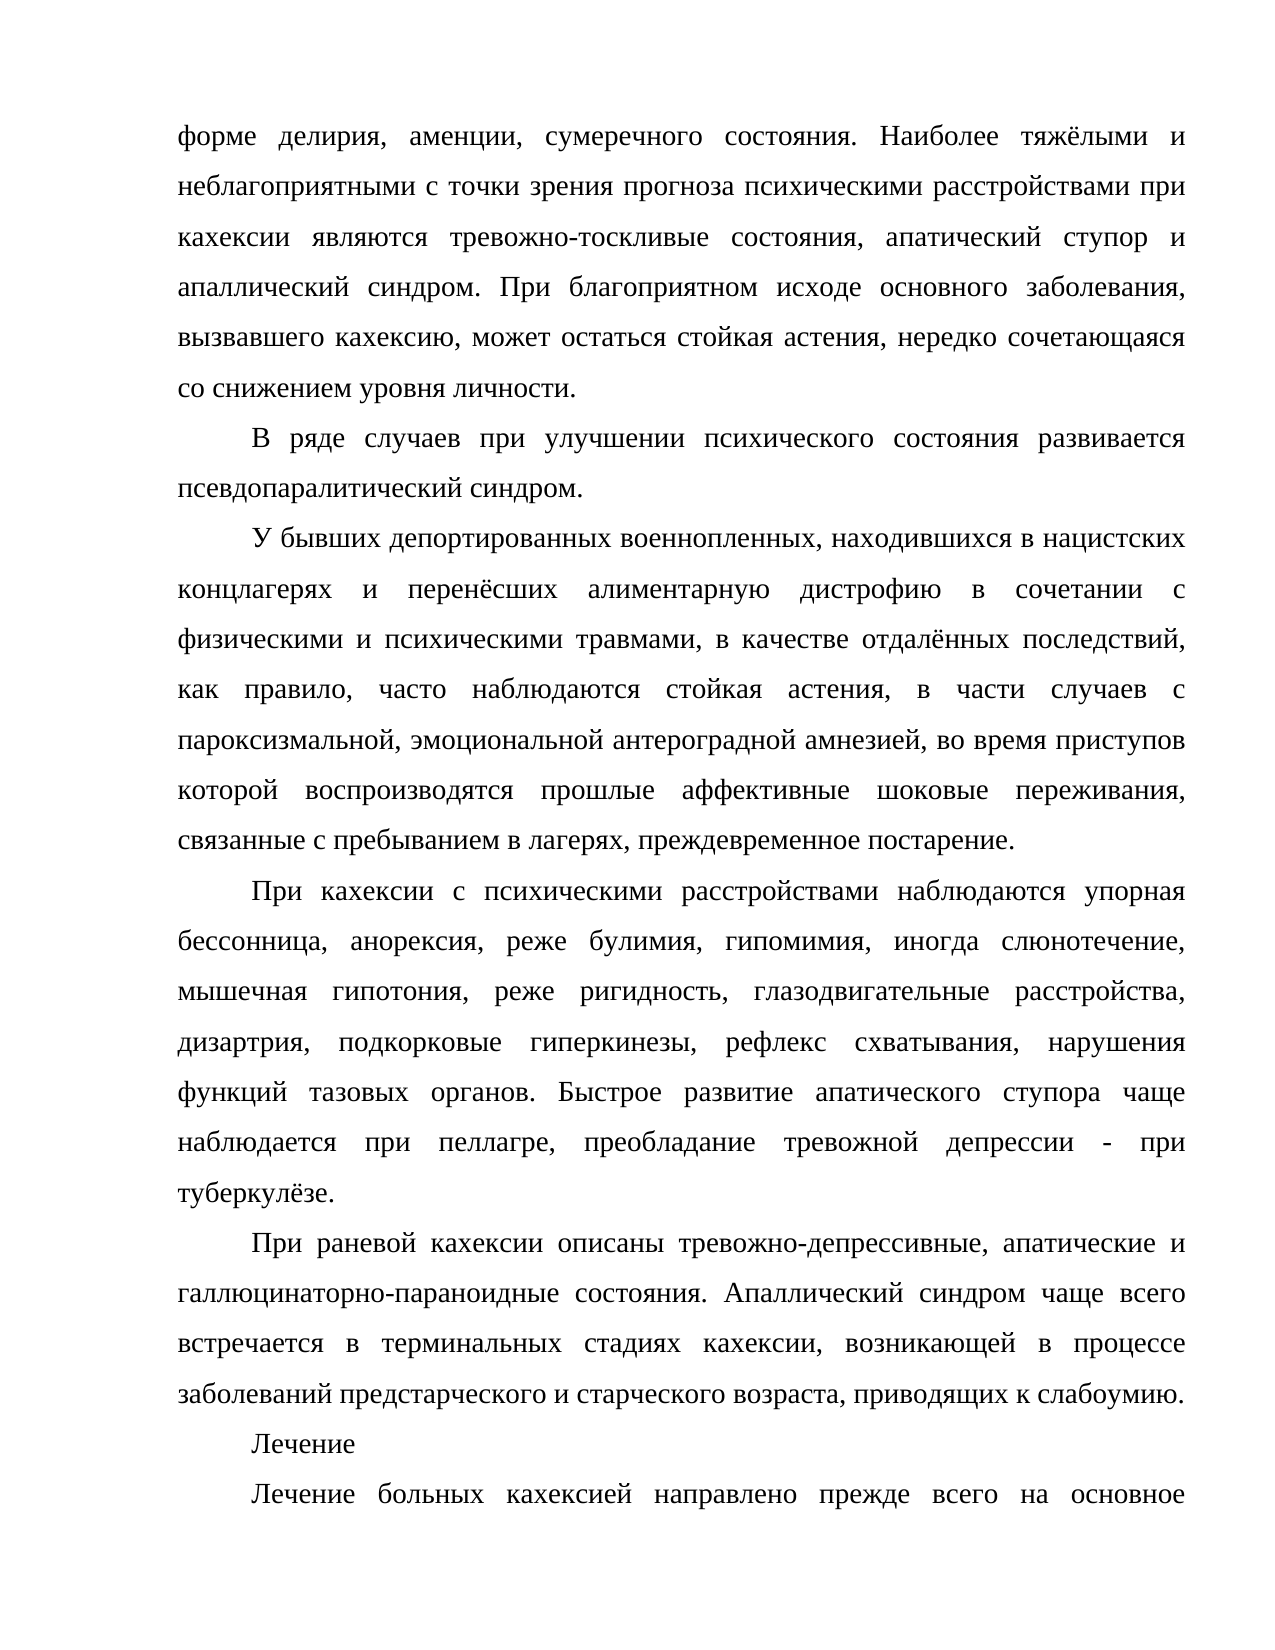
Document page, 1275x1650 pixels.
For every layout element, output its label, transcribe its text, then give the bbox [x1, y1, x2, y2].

text При раневой кахексии описаны тревожно-депрессивные, апатические и галлюцинаторно-параноидные состояния. Апаллический синдром чаще всего встречается в терминальных стадиях кахексии, возникающей в процессе заболеваний предстарческого и старческого возраста, приводящих к слабоумию. [177, 1225, 1186, 1409]
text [177, 1477, 1186, 1510]
text При кахексии с психическими расстройствами наблюдаются упорная бессонница, анорексия, реже булимия, гипомимия, иногда слюнотечение, мышечная гипотония, реже ригидность, глазодвигательные расстройства, дизартрия, подкорковые гиперкинезы, рефлекс схватывания, нарушения функций тазовых органов. Быстрое развитие апатического ступора чаще наблюдается при пеллагре, преобладание тревожной депрессии - при туберкулёзе. [177, 873, 1186, 1208]
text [177, 118, 1186, 403]
text В ряде случаев при улучшении психического состояния развивается псевдопаралитический синдром. [177, 420, 1186, 504]
text Лечение [177, 1426, 1186, 1460]
text У бывших депортированных военнопленных, находившихся в нацистских концлагерях и перенёсших алиментарную дистрофию в сочетании с физическими и психическими травмами, в качестве отдалённых последствий, как правило, часто наблюдаются стойкая астения, в части случаев с пароксизмальной, эмоциональной антероградной амнезией, во время приступов которой воспроизводятся прошлые аффективные шоковые переживания, связанные с пребыванием в лагерях, преждевременное постарение. [177, 521, 1186, 856]
